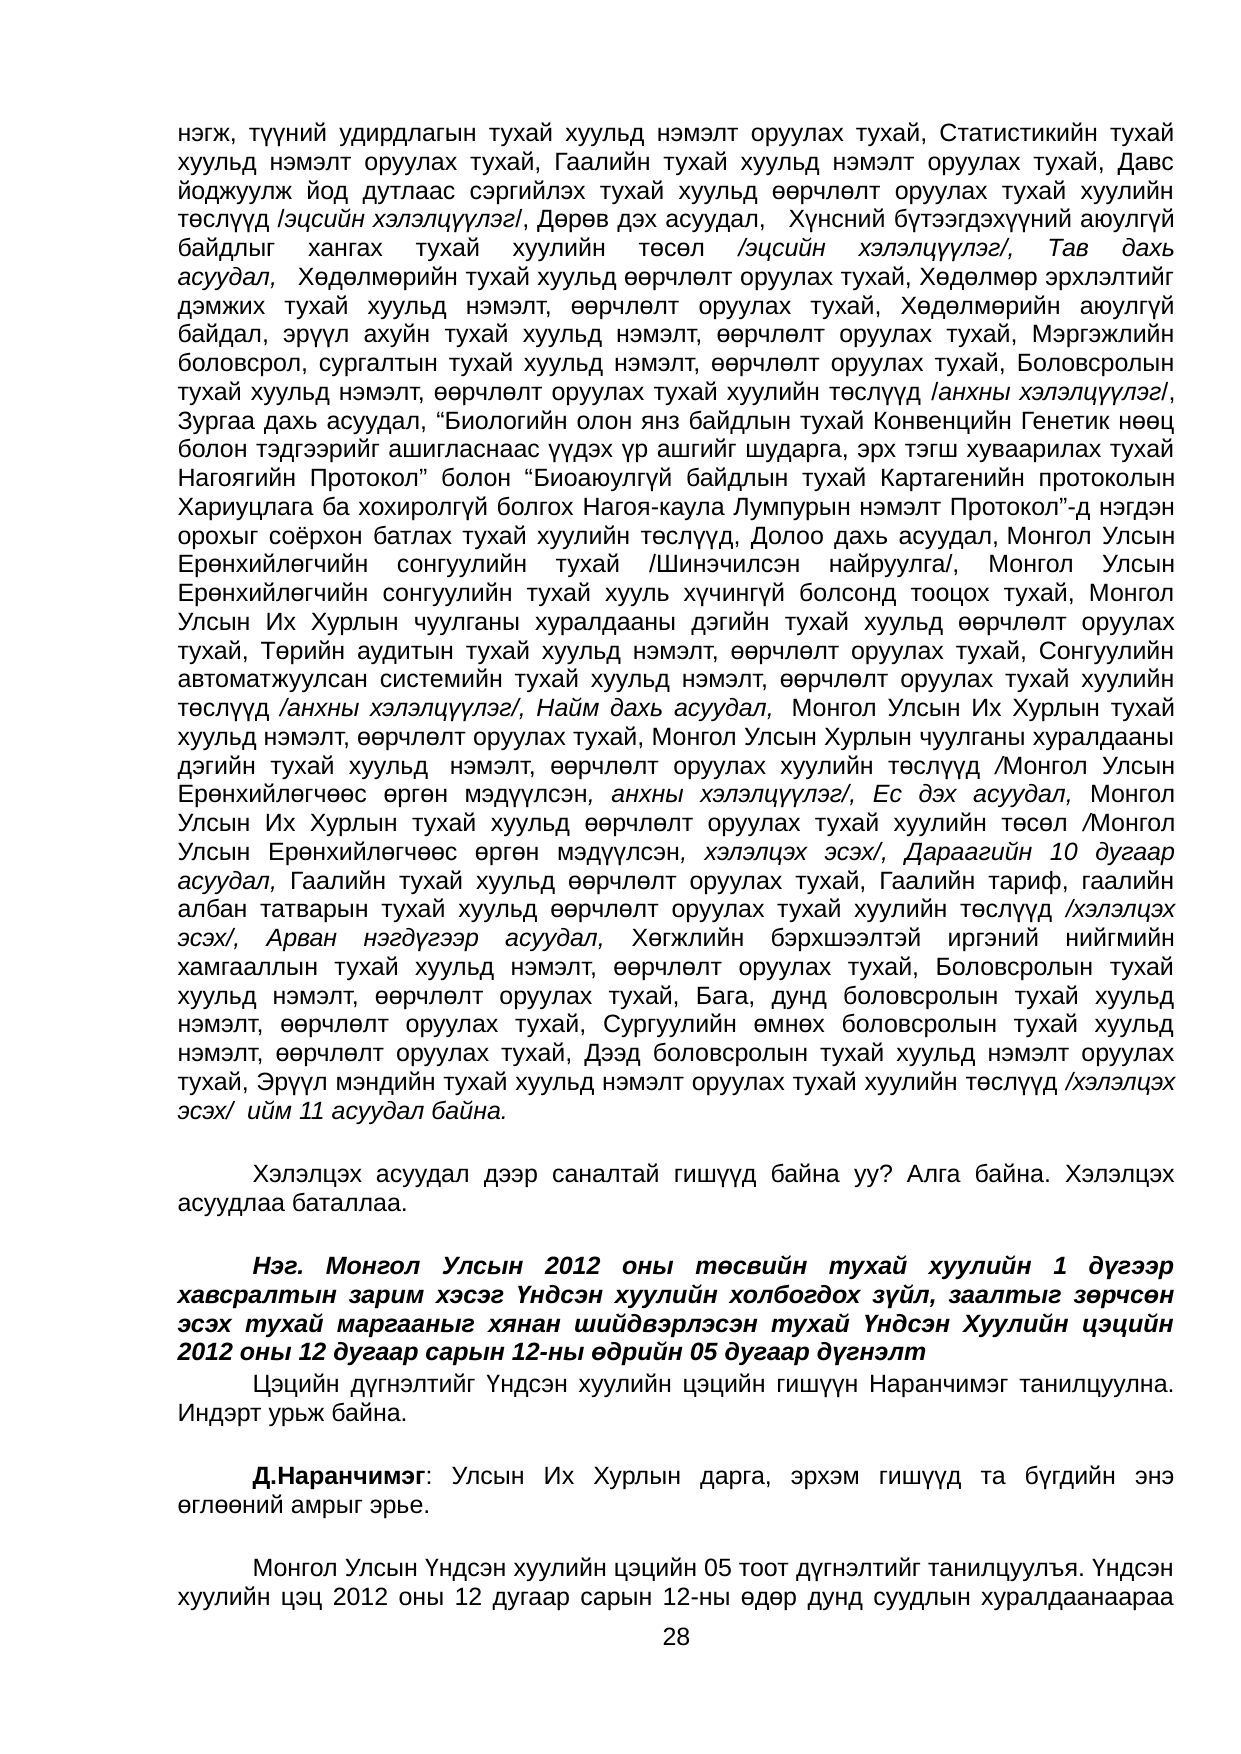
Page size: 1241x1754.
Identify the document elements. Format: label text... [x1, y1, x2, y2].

list Нэг. Монгол Улсын 2012 оны төсвийн тухай хуулийн 1 дүгээр хавсралтын зарим хэсэг Үндсэн хуулийн холбогдох зүйл, заалтыг зөрчсөн эсэх тухай маргааныг хянан шийдвэрлэсэн тухай Үндсэн Хуулийн цэцийн 2012 оны 12 дугаар сарын 12-ны өдрийн 05 дугаар дүгнэлт [177, 1251, 1175, 1366]
list Хэлэлцэх асуудал дээр саналтай гишүүд байна уу? Алга байна. Хэлэлцэх асуудлаа баталлаа. [177, 1159, 1175, 1216]
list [177, 118, 1175, 1124]
list Цэцийн дүгнэлтийг Үндсэн хуулийн цэцийн гишүүн Наранчимэг танилцуулна. Индэрт урьж байна. [177, 1369, 1175, 1426]
list Д.Наранчимэг: Улсын Их Хурлын дарга, эрхэм гишүүд та бүгдийн энэ өглөөний амрыг эрье. [177, 1461, 1175, 1518]
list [177, 1553, 1175, 1611]
